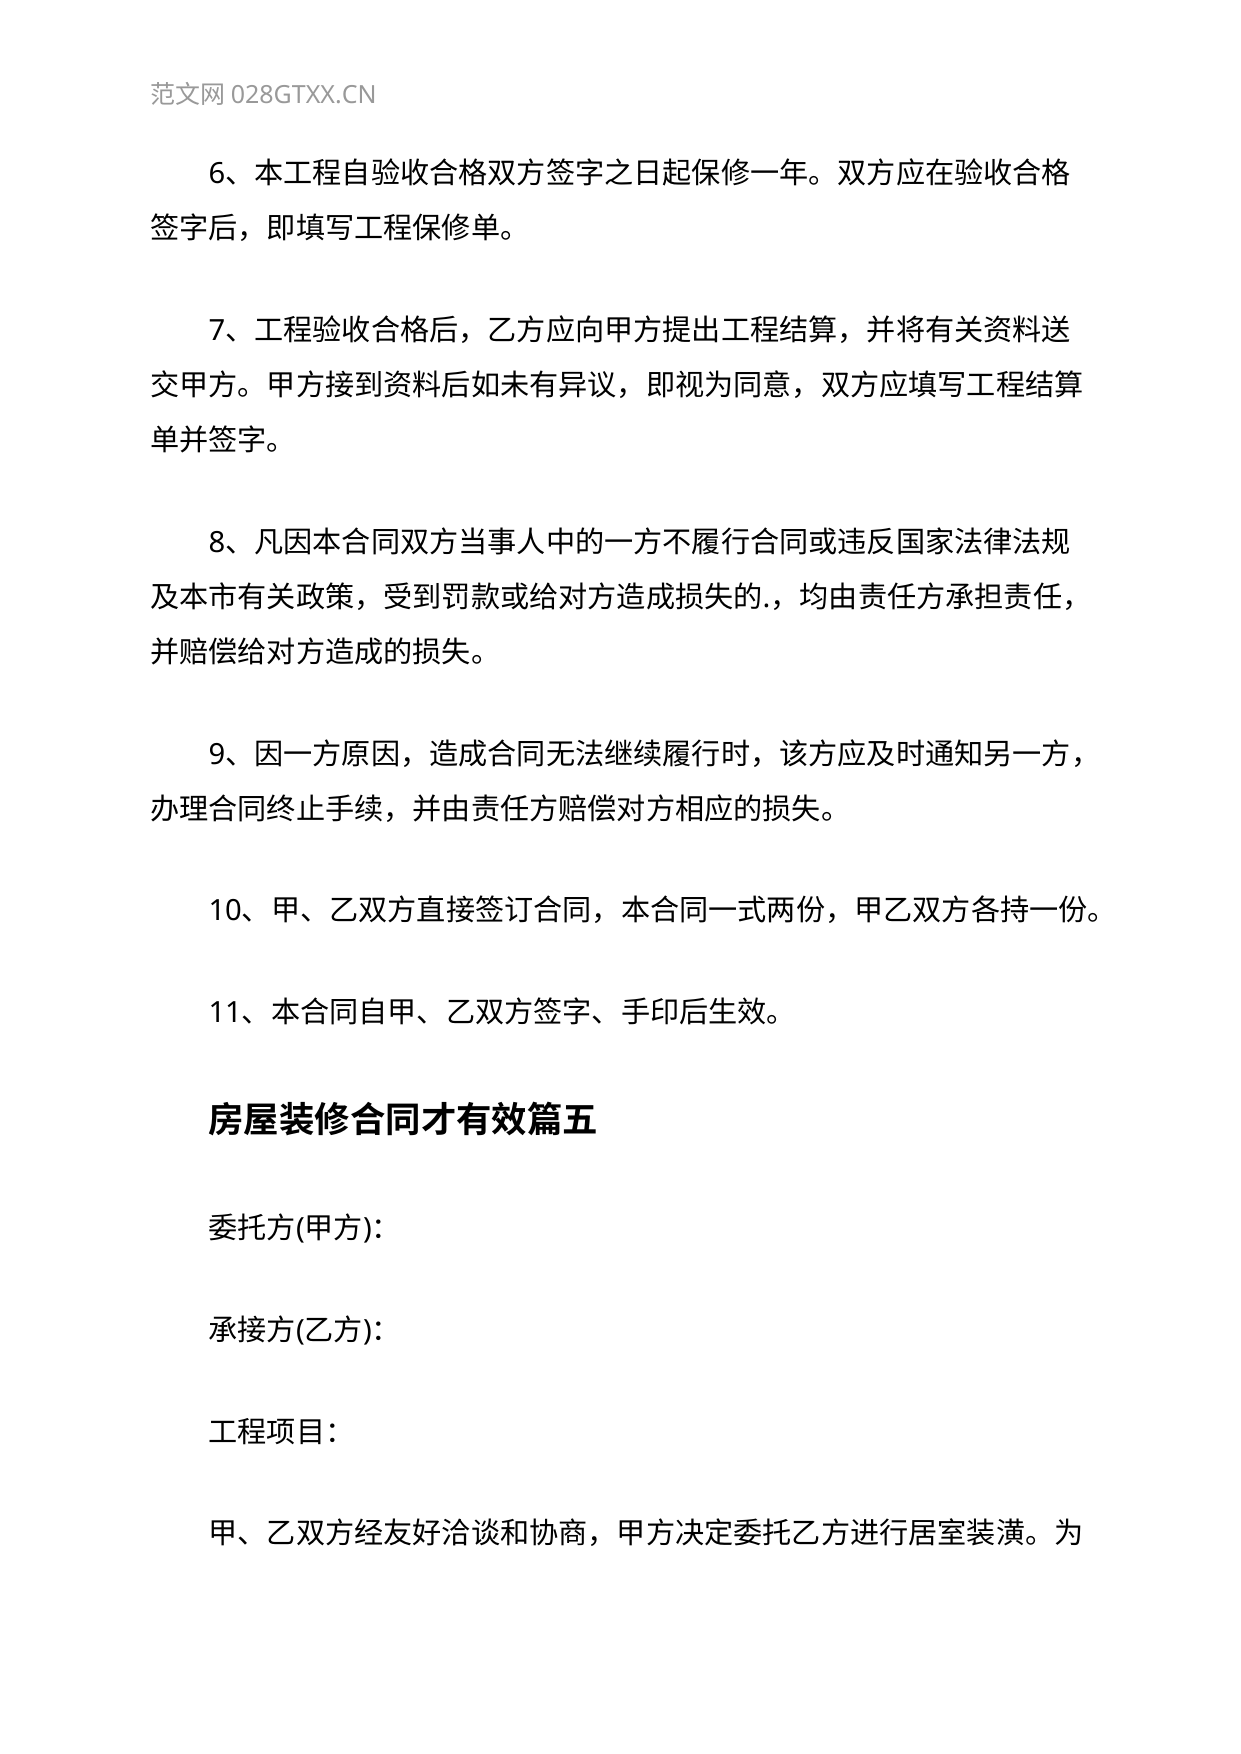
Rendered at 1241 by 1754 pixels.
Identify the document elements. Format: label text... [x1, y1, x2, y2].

text 房屋装修合同才有效篇五 [150, 1091, 1090, 1142]
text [150, 1510, 1090, 1552]
text 6、本工程自验收合格双方签字之日起保修一年。双方应在验收合格签字后，即填写工程保修单。 [150, 150, 1090, 247]
text 11、本合同自甲、乙双方签字、手印后生效。 [150, 989, 1090, 1031]
text 10、甲、乙双方直接签订合同，本合同一式两份，甲乙双方各持一份。 [150, 887, 1090, 929]
text 9、因一方原因，造成合同无法继续履行时，该方应及时通知另一方，办理合同终止手续，并由责任方赔偿对方相应的损失。 [150, 730, 1090, 827]
text 承接方(乙方)： [150, 1306, 1090, 1349]
text 8、凡因本合同双方当事人中的一方不履行合同或违反国家法律法规及本市有关政策，受到罚款或给对方造成损失的.，均由责任方承担责任，并赔偿给对方造成的损失。 [150, 518, 1090, 671]
text 委托方(甲方)： [150, 1204, 1090, 1247]
text 工程项目： [150, 1408, 1090, 1451]
text 7、工程验收合格后，乙方应向甲方提出工程结算，并将有关资料送交甲方。甲方接到资料后如未有异议，即视为同意，双方应填写工程结算单并签字。 [150, 307, 1090, 459]
